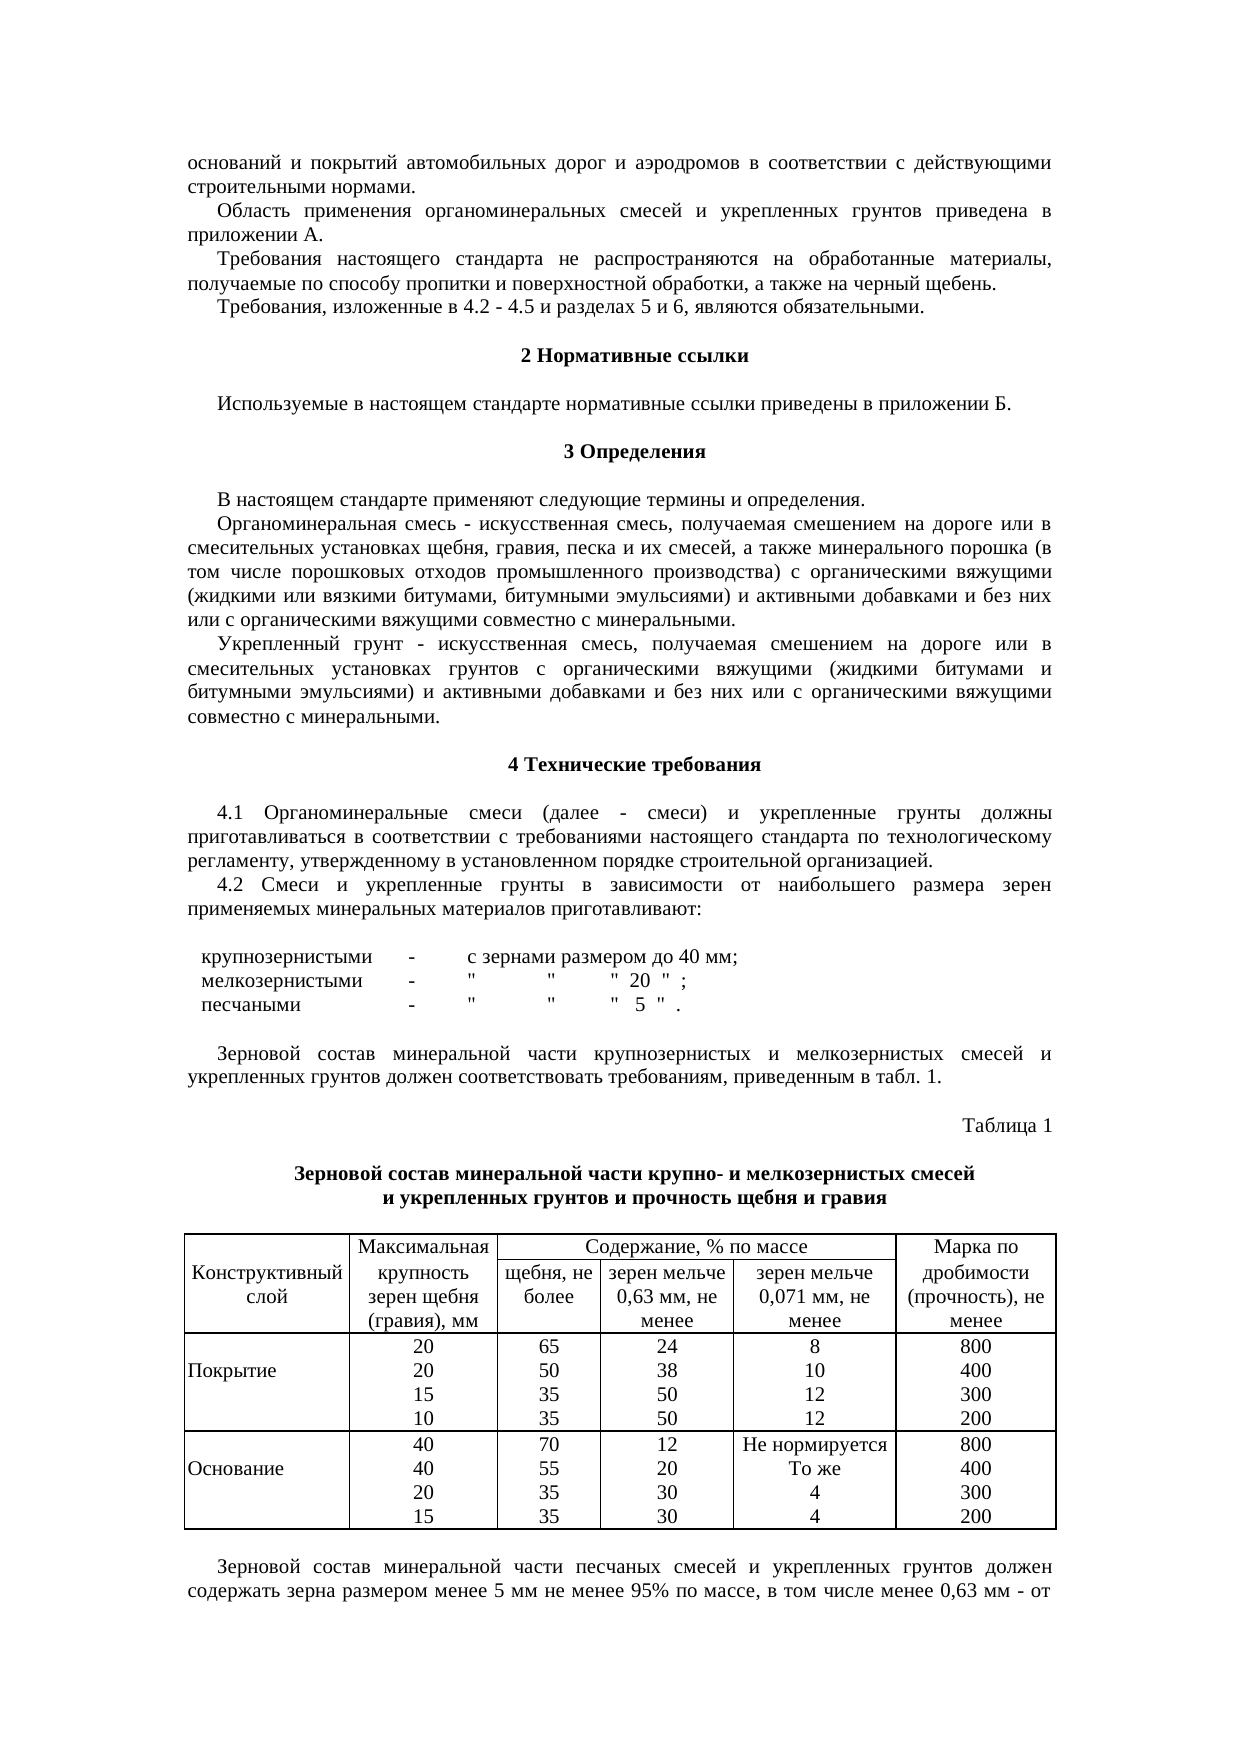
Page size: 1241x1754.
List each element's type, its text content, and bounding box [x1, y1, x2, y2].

table_header с зернами размером до 40 мм; [453, 944, 807, 968]
table_cell Конструктивный слой [185, 1259, 349, 1332]
text Область применения органоминеральных смесей и укрепленных грунтов приведена в приложении А. [187, 198, 1053, 246]
table_cell - [394, 968, 453, 992]
table_cell 8 10 12 12 [734, 1334, 895, 1430]
table_cell крупность зерен щебня (гравия), мм [350, 1259, 497, 1332]
table_cell 40 40 20 15 [350, 1432, 497, 1528]
table_cell 12 20 30 30 [601, 1432, 733, 1528]
text Таблица 1 [187, 1112, 1053, 1137]
table_cell - [394, 992, 453, 1016]
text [187, 1553, 1053, 1602]
table_header Максимальная [350, 1235, 497, 1258]
subtitle и укрепленных грунтов и прочность щебня и гравия [187, 1185, 1053, 1209]
table_header [185, 1235, 349, 1258]
table_cell Основание [185, 1432, 349, 1528]
table_cell 24 38 50 50 [601, 1334, 733, 1430]
table_cell Не нормируется То же 4 4 [734, 1432, 895, 1528]
text Требования настоящего стандарта не распространяются на обработанные материалы, получаемые по способу пропитки и поверхностной обработки, а также на черный щебень. [187, 246, 1053, 294]
table_cell 70 55 35 35 [498, 1432, 600, 1528]
text Органоминеральная смесь - искусственная смесь, получаемая смешением на дороге или в смесительных установках щебня, гравия, песка и их смесей, а также минерального порошка (в том числе порошковых отходов промышленного производства) с органическими вяжущими (жидкими или вязкими битумами, битумными эмульсиями) и активными добавками и без них или с органическими вяжущими совместно с минеральными. [187, 511, 1053, 631]
table_header Марка по [897, 1235, 1055, 1258]
table_cell щебня, не более [498, 1260, 600, 1332]
table_cell зерен мельче 0,63 мм, не менее [601, 1260, 733, 1332]
table_cell дробимости (прочность), не менее [897, 1259, 1055, 1332]
table_cell мелкозернистыми [187, 968, 394, 992]
text 4.2 Смеси и укрепленные грунты в зависимости от наибольшего размера зерен применяемых минеральных материалов приготавливают: [187, 872, 1053, 920]
table_cell 65 50 35 35 [498, 1334, 600, 1430]
table_cell 20 20 15 10 [350, 1334, 497, 1430]
text В настоящем стандарте применяют следующие термины и определения. [187, 487, 1053, 511]
subtitle 3 Определения [187, 439, 1053, 463]
text Требования, изложенные в 4.2 - 4.5 и разделах 5 и 6, являются обязательными. [187, 294, 1053, 318]
table_header Содержание, % по массе [498, 1235, 895, 1258]
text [187, 150, 1053, 198]
table_cell 800 400 300 200 [897, 1334, 1055, 1430]
text 4.1 Органоминеральные смеси (далее - смеси) и укрепленные грунты должны приготавливаться в соответствии с требованиями настоящего стандарта по технологическому регламенту, утвержденному в установленном порядке строительной организацией. [187, 800, 1053, 872]
text Используемые в настоящем стандарте нормативные ссылки приведены в приложении Б. [187, 391, 1053, 415]
table_cell " " " 5 " . [453, 992, 807, 1016]
subtitle 2 Нормативные ссылки [187, 342, 1053, 367]
text Зерновой состав минеральной части крупнозернистых и мелкозернистых смесей и укрепленных грунтов должен соответствовать требованиям, приведенным в табл. 1. [187, 1040, 1053, 1088]
table_cell 800 400 300 200 [897, 1432, 1055, 1528]
table_cell зерен мельче 0,071 мм, не менее [734, 1260, 895, 1332]
subtitle Зерновой состав минеральной части крупно- и мелкозернистых смесей [187, 1161, 1053, 1185]
table_header крупнозернистыми [187, 944, 394, 968]
table_cell Покрытие [185, 1334, 349, 1430]
subtitle 4 Технические требования [187, 752, 1053, 776]
table_cell песчаными [187, 992, 394, 1016]
text Укрепленный грунт - искусственная смесь, получаемая смешением на дороге или в смесительных установках грунтов с органическими вяжущими (жидкими битумами и битумными эмульсиями) и активными добавками и без них или с органическими вяжущими совместно с минеральными. [187, 631, 1053, 727]
table_header - [394, 944, 453, 968]
table_cell " " " 20 " ; [453, 968, 807, 992]
